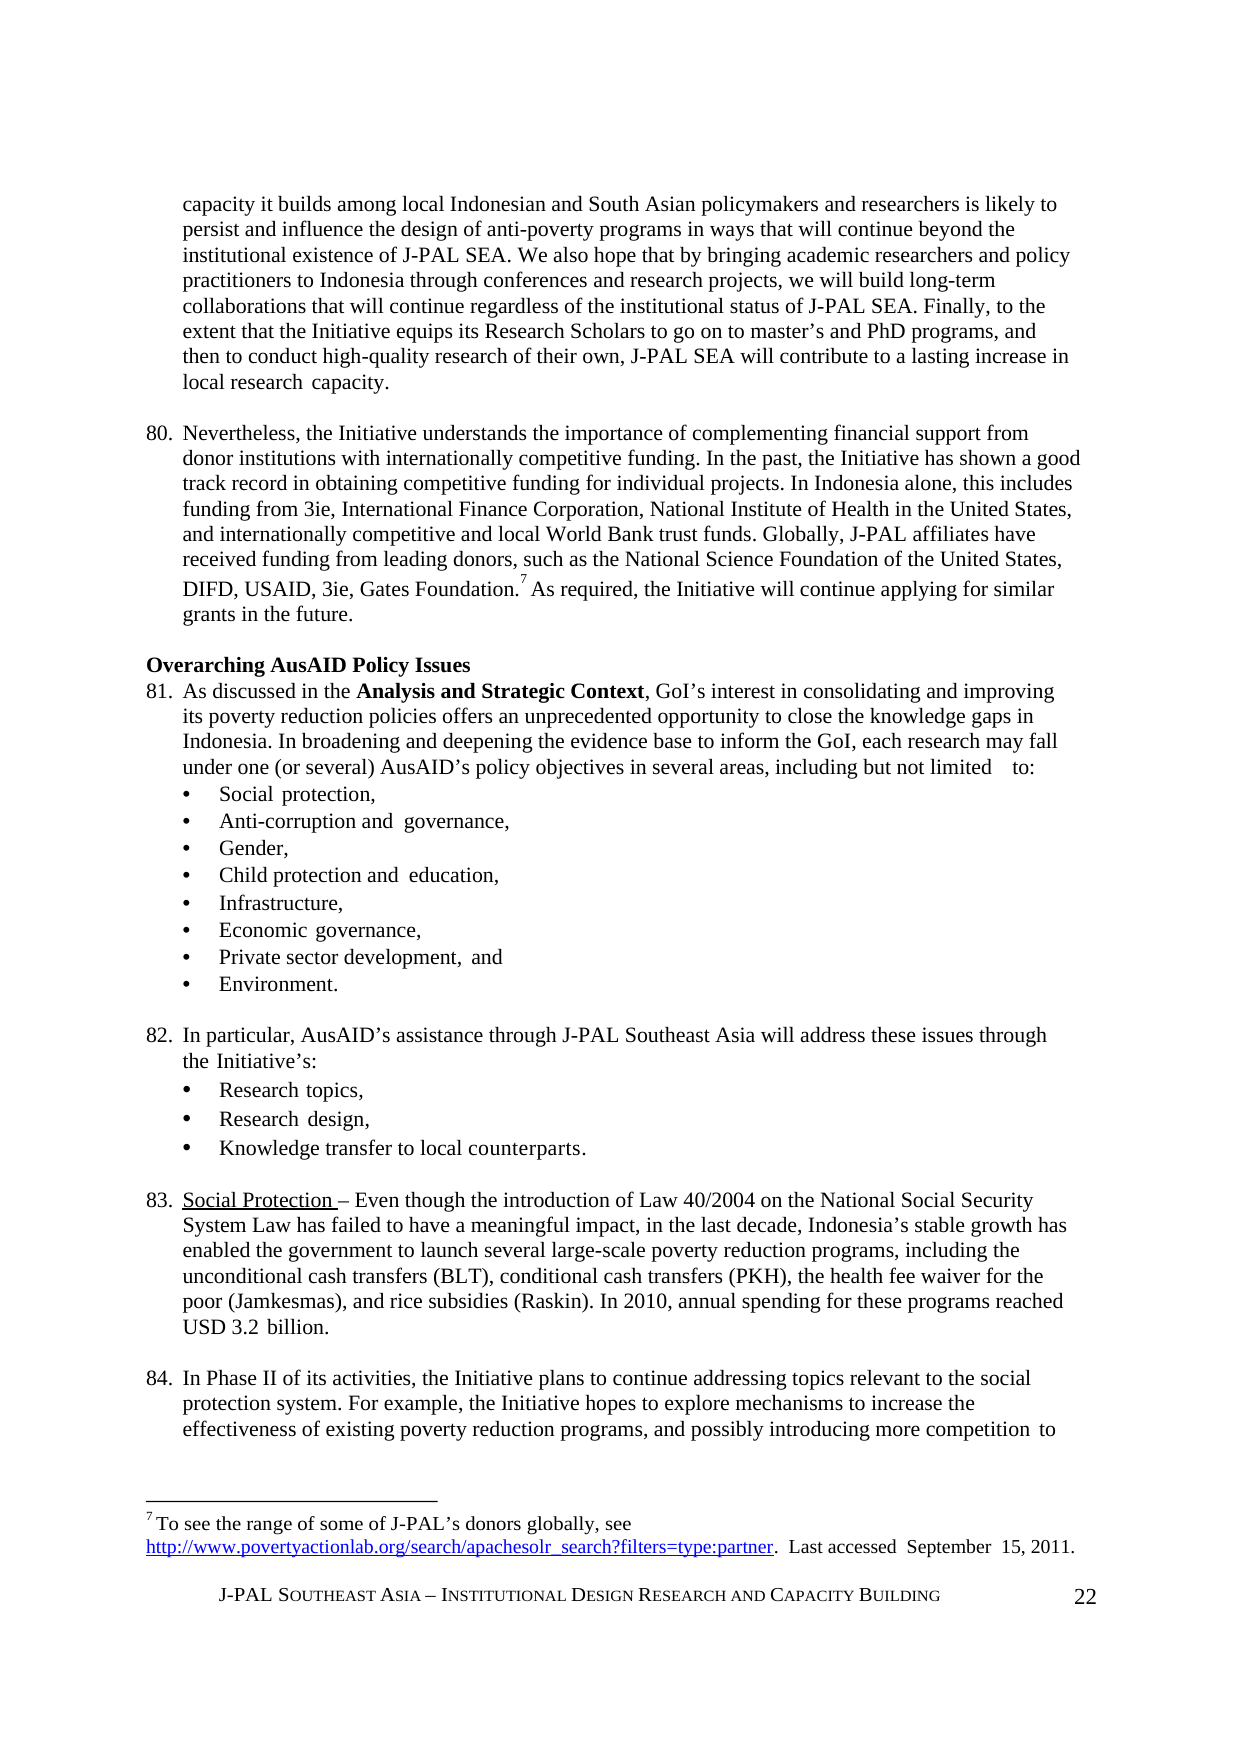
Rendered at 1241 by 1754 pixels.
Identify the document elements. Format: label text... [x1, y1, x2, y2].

list In Phase II of its activities, the Initiative plans to continue addressing topics relevant to the social protection system. For example, the Initiative hopes to explore mechanisms to increase the effectiveness of existing poverty reduction programs, and possibly introducing more competition to [146, 1365, 1071, 1441]
text capacity it builds among local Indonesian and South Asian policymakers and researchers is likely to persist and influence the design of anti-poverty programs in ways that will continue beyond the institutional existence of J-PAL SEA. We also hope that by bringing academic researchers and policy practitioners to Indonesia through conferences and research projects, we will build long-term collaborations that will continue regardless of the institutional status of J-PAL SEA. Finally, to the extent that the Initiative equips its Research Scholars to go on to master’s and PhD programs, and then to conduct high-quality research of their own, J-PAL SEA will contribute to a lasting increase in local research capacity. [182, 191, 1076, 394]
list Environment. [182, 971, 1107, 996]
list Knowledge transfer to local counterparts. [182, 1133, 1107, 1161]
list Economic governance, [182, 917, 1107, 942]
list As discussed in the Analysis and Strategic Context, GoI’s interest in consolidating and improving its poverty reduction policies offers an unprecedented opportunity to close the knowledge gaps in Indonesia. In broadening and deepening the evidence base to inform the GoI, each research may fall under one (or several) AusAID’s policy objectives in several areas, including but not limited to: [146, 678, 1076, 779]
list Private sector development, and [182, 944, 1107, 969]
list Social protection, [182, 781, 1107, 806]
list Social Protection – Even though the introduction of Law 40/2004 on the National Social Security System Law has failed to have a meaningful impact, in the last decade, Indonesia’s stable growth has enabled the government to launch several large-scale poverty reduction programs, including the unconditional cash transfers (BLT), conditional cash transfers (PKH), the health fee waiver for the poor (Jamkesmas), and rice subsidies (Raskin). In 2010, annual spending for these programs reached USD 3.2 billion. [146, 1187, 1086, 1339]
text 7 To see the range of some of J-PAL’s donors globally, see http://www.povertyactionlab.org/search/apachesolr_search?filters=type:partner. Last accessed September 15, 2011. [146, 1501, 1081, 1558]
list Research design, [182, 1104, 1107, 1132]
subtitle Overarching AusAID Policy Issues [146, 652, 1107, 678]
list Infrastructure, [182, 889, 1107, 915]
list Gender, [182, 835, 1107, 861]
list Nevertheless, the Initiative understands the importance of complementing financial support from donor institutions with internationally competitive funding. In the past, the Initiative has shown a good track record in obtaining competitive funding for individual projects. In Indonesia alone, this includes funding from 3ie, International Finance Corporation, National Institute of Health in the United States, and internationally competitive and local World Bank trust funds. Globally, J-PAL affiliates have received funding from leading donors, such as the National Science Foundation of the United States, DIFD, USAID, 3ie, Gates Foundation.7 As required, the Initiative will continue applying for similar grants in the future. [146, 420, 1082, 626]
list In particular, AusAID’s assistance through J-PAL Southeast Asia will address these issues through the Initiative’s: [146, 1022, 1065, 1073]
list Research topics, [182, 1075, 1107, 1102]
list Anti-corruption and governance, [182, 808, 1107, 833]
list Child protection and education, [182, 862, 1107, 888]
